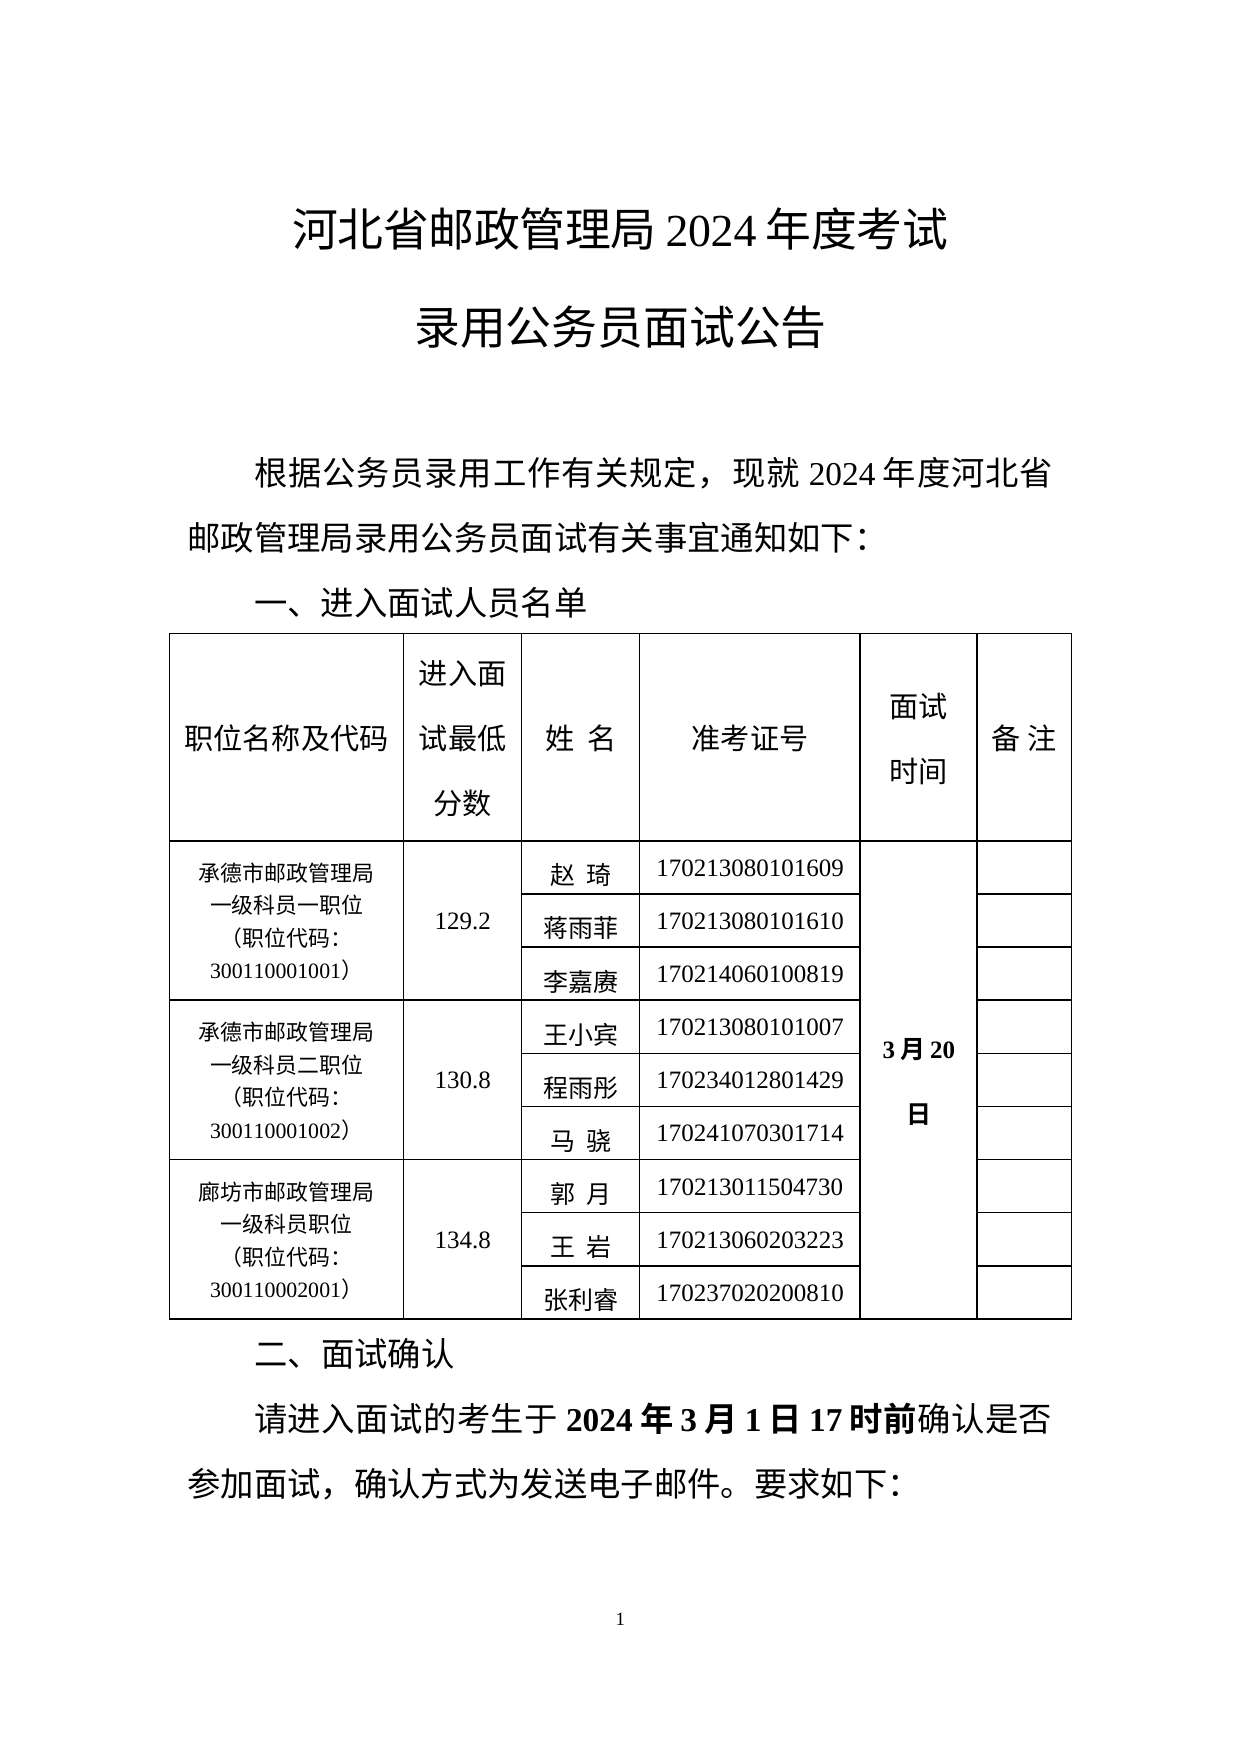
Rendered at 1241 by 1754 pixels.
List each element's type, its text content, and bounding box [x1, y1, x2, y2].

table_cell [978, 1213, 1071, 1265]
table_cell [978, 842, 1071, 893]
table_cell 承德市邮政管理局 一级科员二职位 （职位代码：300110001002） [170, 1001, 403, 1159]
table_header 面试 时间 [861, 634, 976, 840]
table_cell [978, 1267, 1071, 1318]
table_cell 170241070301714 [640, 1107, 859, 1159]
table_cell 马 骁 [522, 1107, 639, 1159]
table_cell 170213080101007 [640, 1001, 859, 1052]
table_cell 170213080101610 [640, 895, 859, 946]
table_cell 郭 月 [522, 1160, 639, 1212]
table_cell 程雨彤 [522, 1054, 639, 1106]
table_cell [978, 1160, 1071, 1212]
text 一、进入面试人员名单 [187, 568, 1053, 633]
text 根据公务员录用工作有关规定，现就2024年度河北省邮政管理局录用公务员面试有关事宜通知如下： [187, 438, 1053, 568]
table_cell 蒋雨菲 [522, 895, 639, 946]
table_cell 170213080101609 [640, 842, 859, 893]
table_cell 王小宾 [522, 1001, 639, 1052]
table_header 备 注 [978, 634, 1071, 840]
table_cell 170213011504730 [640, 1160, 859, 1212]
table_cell 3月20日 [861, 842, 976, 1318]
table_cell 张利睿 [522, 1267, 639, 1318]
text 河北省邮政管理局2024年度考试 [187, 178, 1053, 276]
table_cell 170213060203223 [640, 1213, 859, 1265]
table_cell 129.2 [404, 842, 521, 999]
table_cell 王 岩 [522, 1213, 639, 1265]
text 录用公务员面试公告 [187, 276, 1053, 373]
table_header 职位名称及代码 [170, 634, 403, 840]
table_cell [978, 948, 1071, 999]
table_cell [978, 1054, 1071, 1106]
table_header 进入面试最低分数 [404, 634, 521, 840]
table_cell 赵 琦 [522, 842, 639, 893]
table_cell 130.8 [404, 1001, 521, 1159]
table_cell 170237020200810 [640, 1267, 859, 1318]
table_cell [978, 1107, 1071, 1159]
table_cell [978, 895, 1071, 946]
table_cell 李嘉赓 [522, 948, 639, 999]
table_cell 134.8 [404, 1160, 521, 1318]
table_cell 廊坊市邮政管理局 一级科员职位 （职位代码：300110002001） [170, 1160, 403, 1318]
text 二、面试确认 [187, 1320, 1053, 1384]
table_header 姓 名 [522, 634, 639, 840]
table_cell [978, 1001, 1071, 1052]
table_cell 承德市邮政管理局 一级科员一职位 （职位代码：300110001001） [170, 842, 403, 999]
text 请进入面试的考生于2024年3月1日17时前确认是否参加面试，确认方式为发送电子邮件。要求如下： [187, 1384, 1053, 1514]
table_header 准考证号 [640, 634, 859, 840]
table_cell 170214060100819 [640, 948, 859, 999]
table_cell 170234012801429 [640, 1054, 859, 1106]
